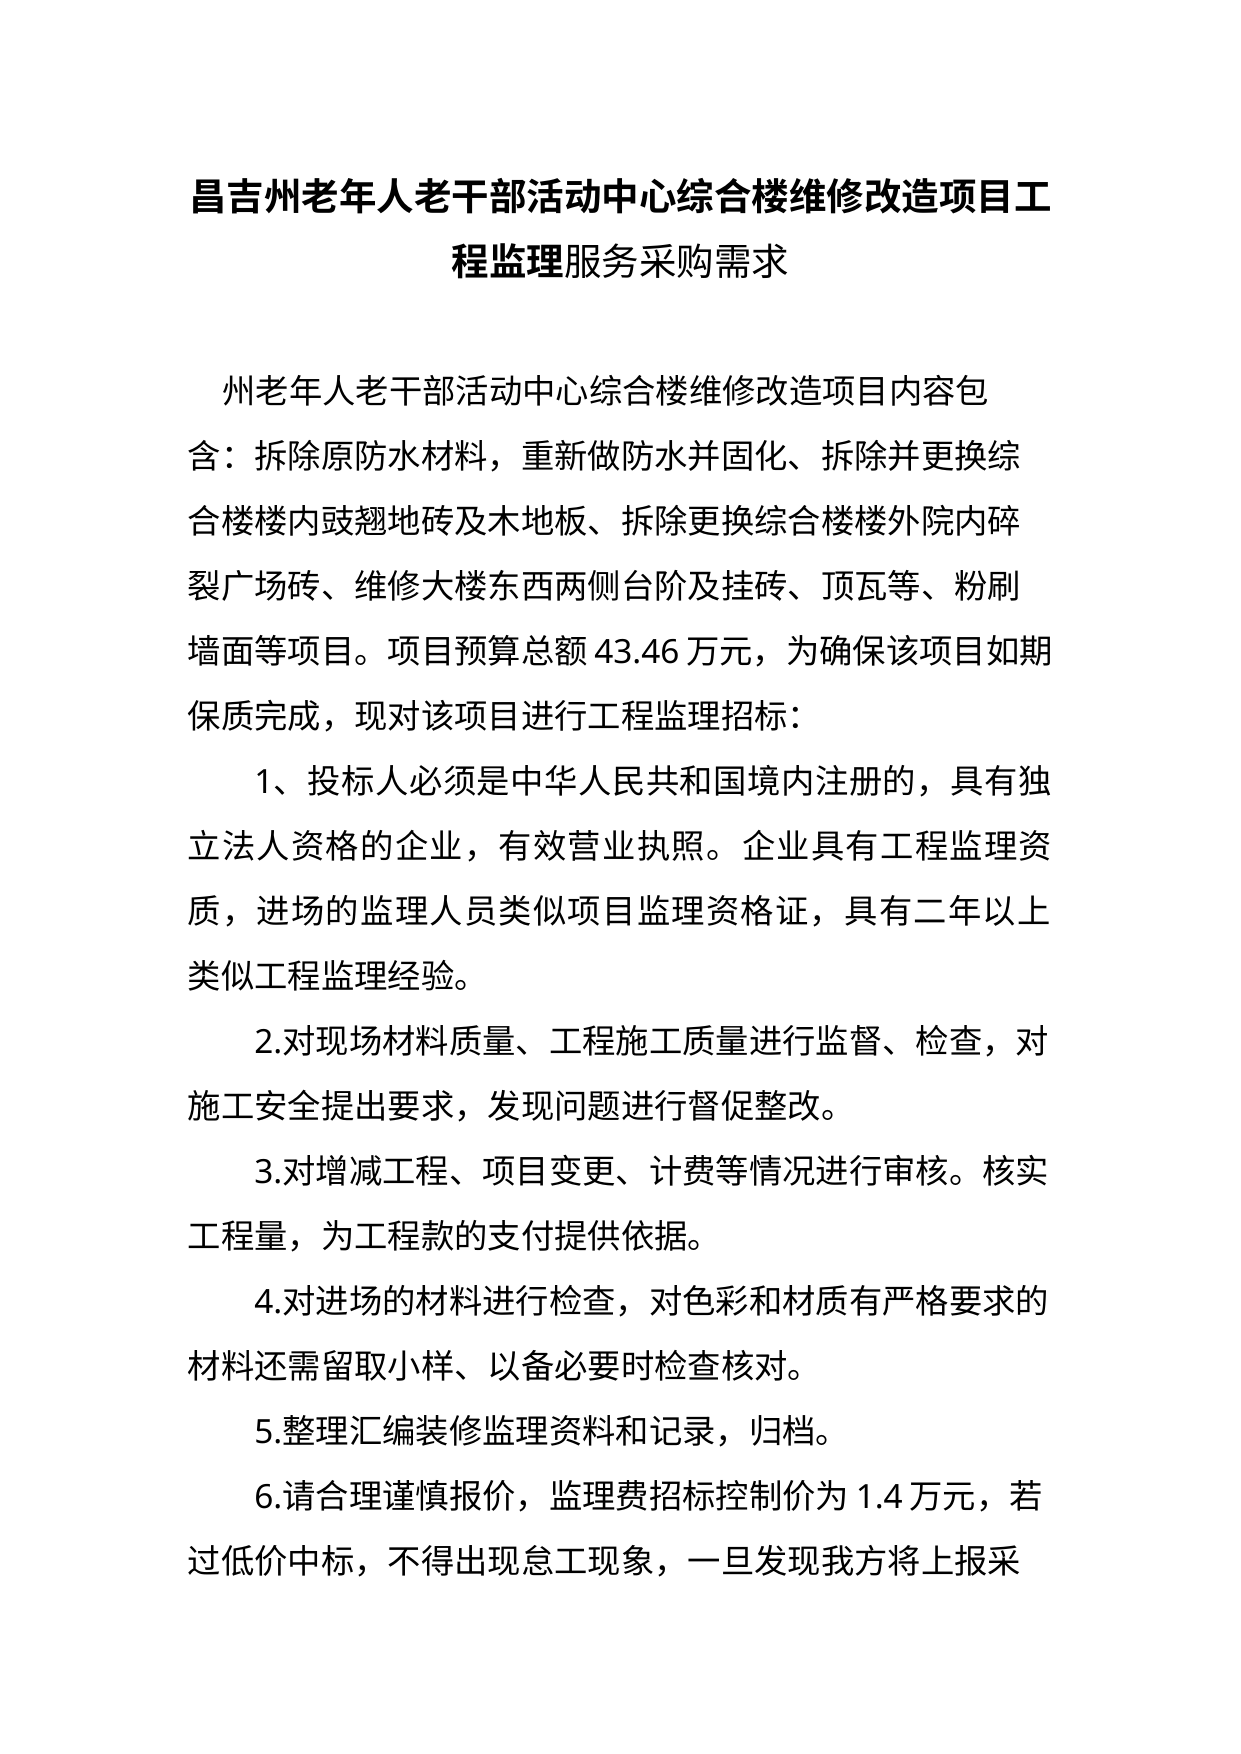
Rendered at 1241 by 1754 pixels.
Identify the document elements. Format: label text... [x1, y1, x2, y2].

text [187, 1462, 1053, 1592]
text 2.对现场材料质量、工程施工质量进行监督、检查，对施工安全提出要求，发现问题进行督促整改。 [187, 1007, 1053, 1137]
text 5.整理汇编装修监理资料和记录，归档。 [187, 1397, 1053, 1462]
text 昌吉州老年人老干部活动中心综合楼维修改造项目工程监理服务采购需求 [187, 162, 1053, 292]
text 4.对进场的材料进行检查，对色彩和材质有严格要求的材料还需留取小样、以备必要时检查核对。 [187, 1267, 1053, 1397]
list 1、投标人必须是中华人民共和国境内注册的，具有独立法人资格的企业，有效营业执照。企业具有工程监理资质，进场的监理人员类似项目监理资格证，具有二年以上类似工程监理经验。 [187, 747, 1053, 1007]
text 州老年人老干部活动中心综合楼维修改造项目内容包含：拆除原防水材料，重新做防水并固化、拆除并更换综合楼楼内豉翘地砖及木地板、拆除更换综合楼楼外院内碎裂广场砖、维修大楼东西两侧台阶及挂砖、顶瓦等、粉刷墙面等项目。项目预算总额43.46万元，为确保该项目如期保质完成，现对该项目进行工程监理招标： [187, 357, 1053, 747]
text 3.对增减工程、项目变更、计费等情况进行审核。核实工程量，为工程款的支付提供依据。 [187, 1137, 1053, 1267]
